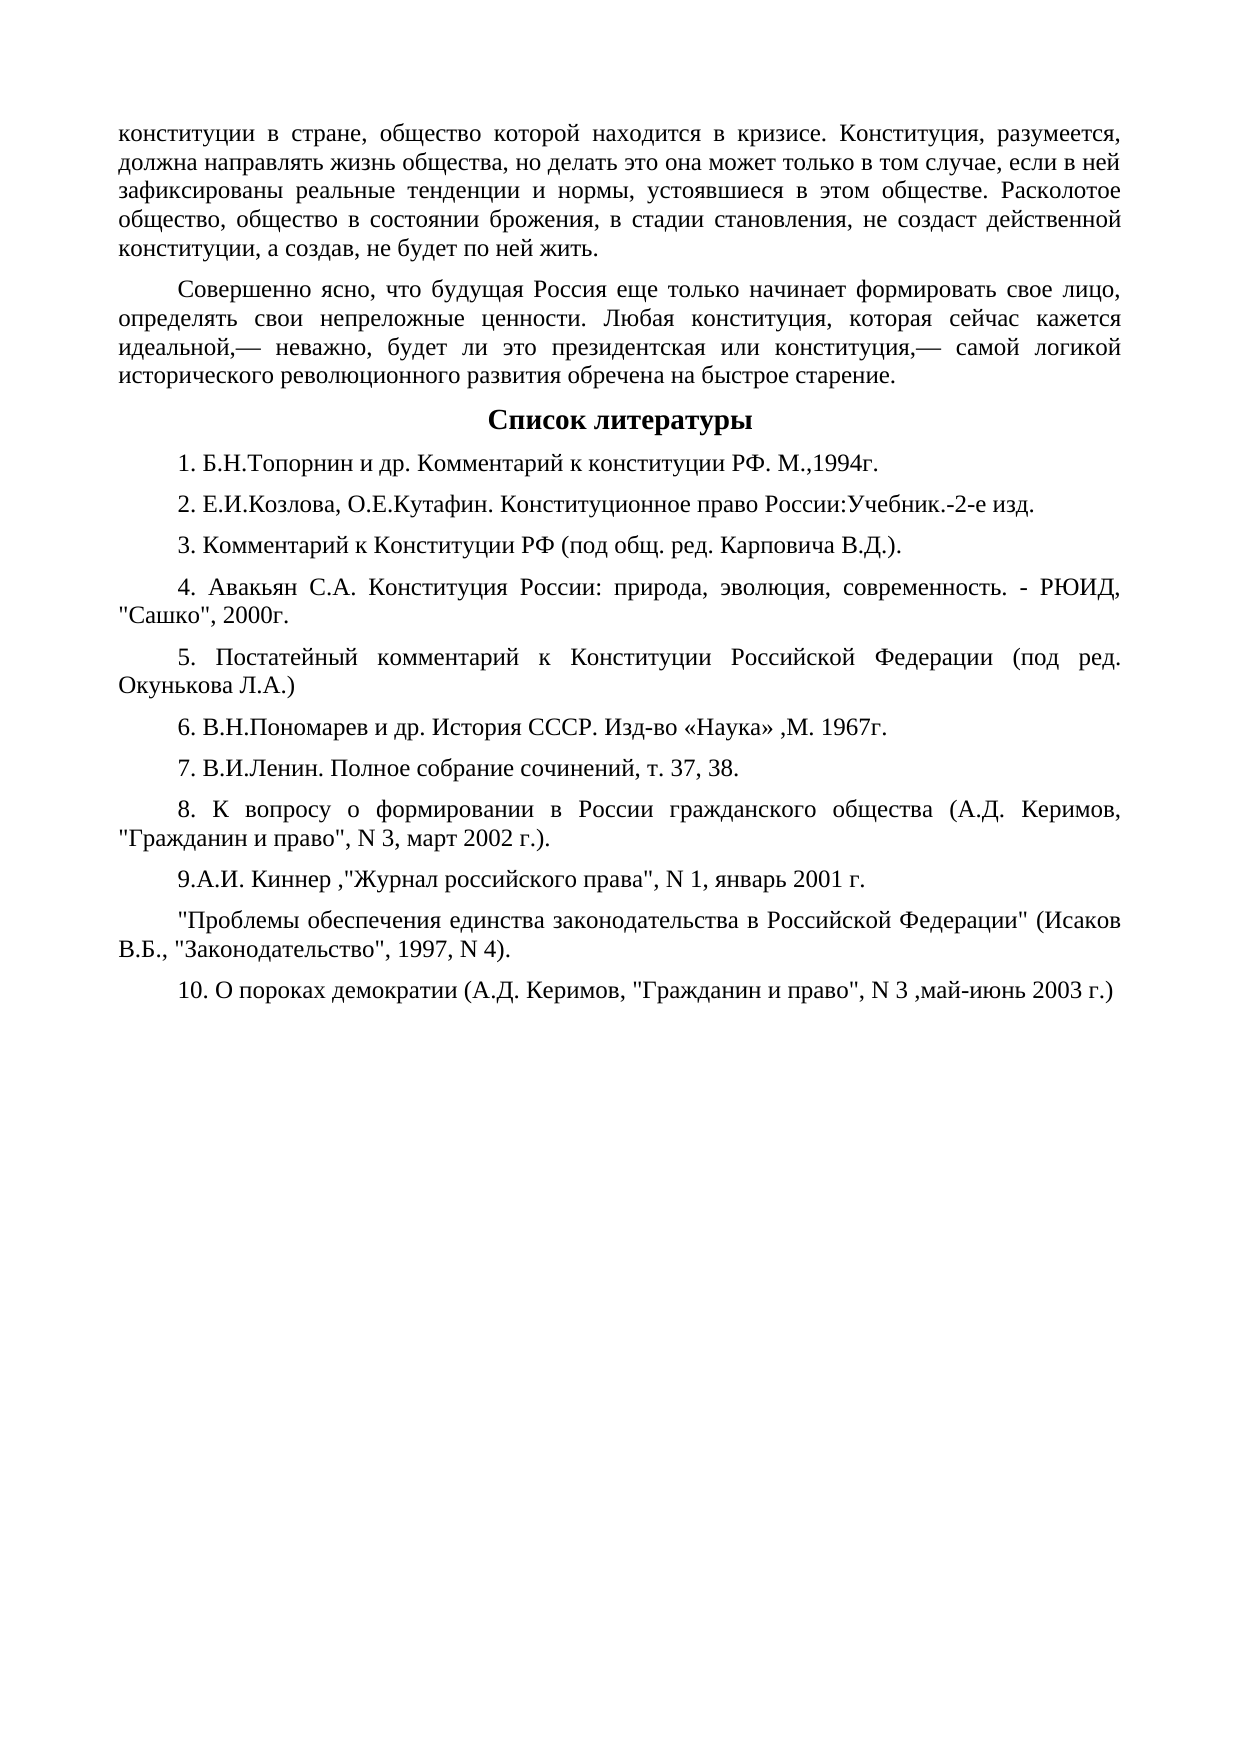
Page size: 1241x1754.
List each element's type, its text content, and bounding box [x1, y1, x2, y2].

text 7. В.И.Ленин. Полное собрание сочинений, т. 37, 38. [118, 753, 1122, 782]
text Список литературы [118, 402, 1122, 435]
text 10. О пороках демократии (А.Д. Керимов, "Гражданин и право", N 3 ,май-июнь 2003 г.) [118, 975, 1122, 1004]
text 2. Е.И.Козлова, О.Е.Кутафин. Конституционное право России:Учебник.-2-е изд. [118, 489, 1122, 518]
text 4. Авакьян С.А. Конституция России: природа, эволюция, современность. - РЮИД, "Сашко", 2000г. [118, 572, 1122, 629]
text Совершенно ясно, что будущая Россия еще только начинает формировать свое лицо, определять свои непреложные ценности. Любая конституция, которая сейчас кажется идеальной,— неважно, будет ли это президентская или конституция,— самой логикой исторического революционного развития обречена на быстрое старение. [118, 274, 1122, 389]
text 1. Б.Н.Топорнин и др. Комментарий к конституции РФ. М.,1994г. [118, 448, 1122, 477]
text 8. К вопросу о формировании в России гражданского общества (А.Д. Керимов, "Гражданин и право", N 3, март 2002 г.). [118, 794, 1122, 852]
text 5. Постатейный комментарий к Конституции Российской Федерации (под ред. Окунькова Л.А.) [118, 642, 1122, 699]
text 3. Комментарий к Конституции РФ (под общ. ред. Карповича В.Д.). [118, 530, 1122, 559]
text "Проблемы обеспечения единства законодательства в Российской Федерации" (Исаков В.Б., "Законодательство", 1997, N 4). [118, 905, 1122, 963]
text 6. В.Н.Пономарев и др. История СССР. Изд-во «Наука» ,М. 1967г. [118, 712, 1122, 740]
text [118, 118, 1122, 262]
text 9.А.И. Киннер ,"Журнал российского права", N 1, январь 2001 г. [118, 864, 1122, 893]
